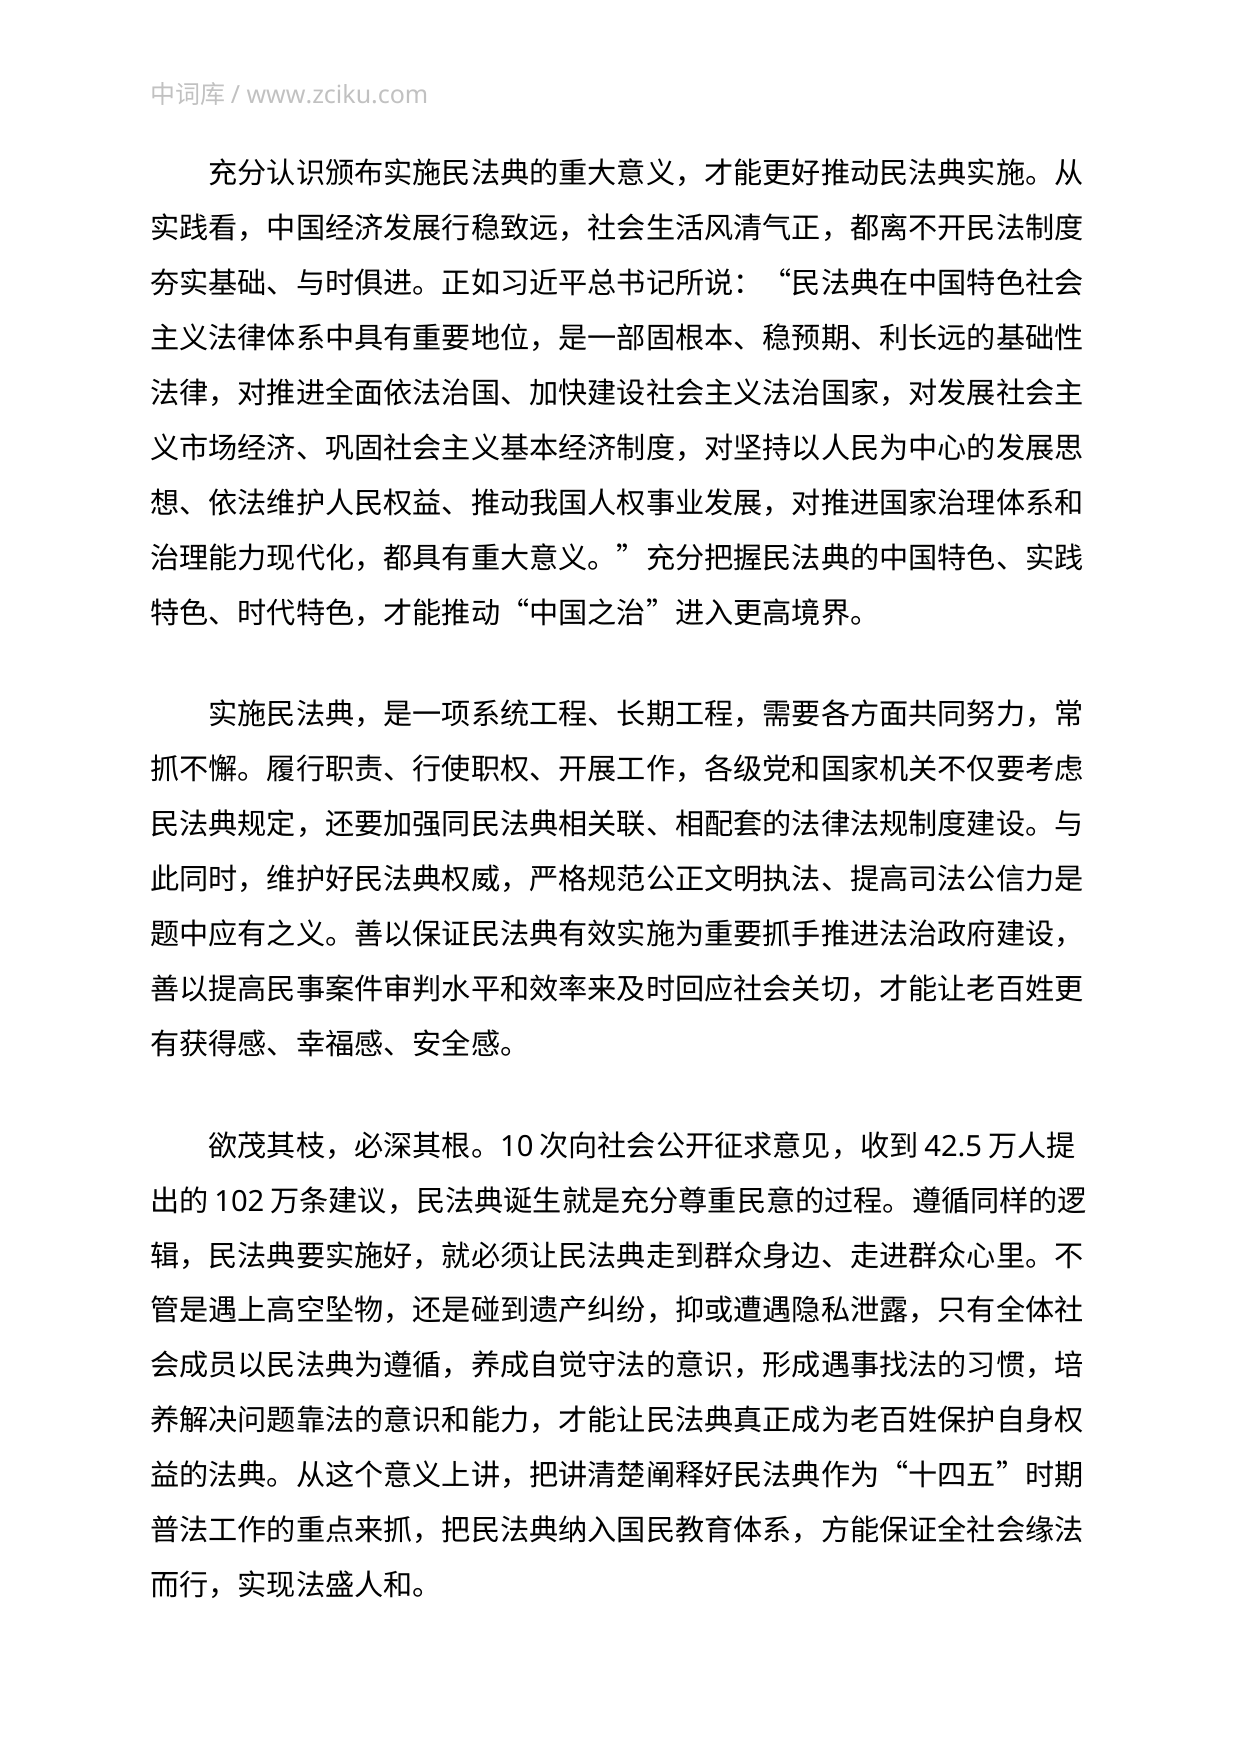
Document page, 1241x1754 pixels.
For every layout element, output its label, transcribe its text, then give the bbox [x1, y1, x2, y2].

text 实施民法典，是一项系统工程、长期工程，需要各方面共同努力，常抓不懈。履行职责、行使职权、开展工作，各级党和国家机关不仅要考虑民法典规定，还要加强同民法典相关联、相配套的法律法规制度建设。与此同时，维护好民法典权威，严格规范公正文明执法、提高司法公信力是题中应有之义。善以保证民法典有效实施为重要抓手推进法治政府建设，善以提高民事案件审判水平和效率来及时回应社会关切，才能让老百姓更有获得感、幸福感、安全感。 [150, 691, 1090, 1063]
text 充分认识颁布实施民法典的重大意义，才能更好推动民法典实施。从实践看，中国经济发展行稳致远，社会生活风清气正，都离不开民法制度夯实基础、与时俱进。正如习近平总书记所说：“民法典在中国特色社会主义法律体系中具有重要地位，是一部固根本、稳预期、利长远的基础性法律，对推进全面依法治国、加快建设社会主义法治国家，对发展社会主义市场经济、巩固社会主义基本经济制度，对坚持以人民为中心的发展思想、依法维护人民权益、推动我国人权事业发展，对推进国家治理体系和治理能力现代化，都具有重大意义。”充分把握民法典的中国特色、实践特色、时代特色，才能推动“中国之治”进入更高境界。 [150, 150, 1090, 631]
text 欲茂其枝，必深其根。10次向社会公开征求意见，收到42.5万人提出的102万条建议，民法典诞生就是充分尊重民意的过程。遵循同样的逻辑，民法典要实施好，就必须让民法典走到群众身边、走进群众心里。不管是遇上高空坠物，还是碰到遗产纠纷，抑或遭遇隐私泄露，只有全体社会成员以民法典为遵循，养成自觉守法的意识，形成遇事找法的习惯，培养解决问题靠法的意识和能力，才能让民法典真正成为老百姓保护自身权益的法典。从这个意义上讲，把讲清楚阐释好民法典作为“十四五”时期普法工作的重点来抓，把民法典纳入国民教育体系，方能保证全社会缘法而行，实现法盛人和。 [150, 1122, 1090, 1604]
